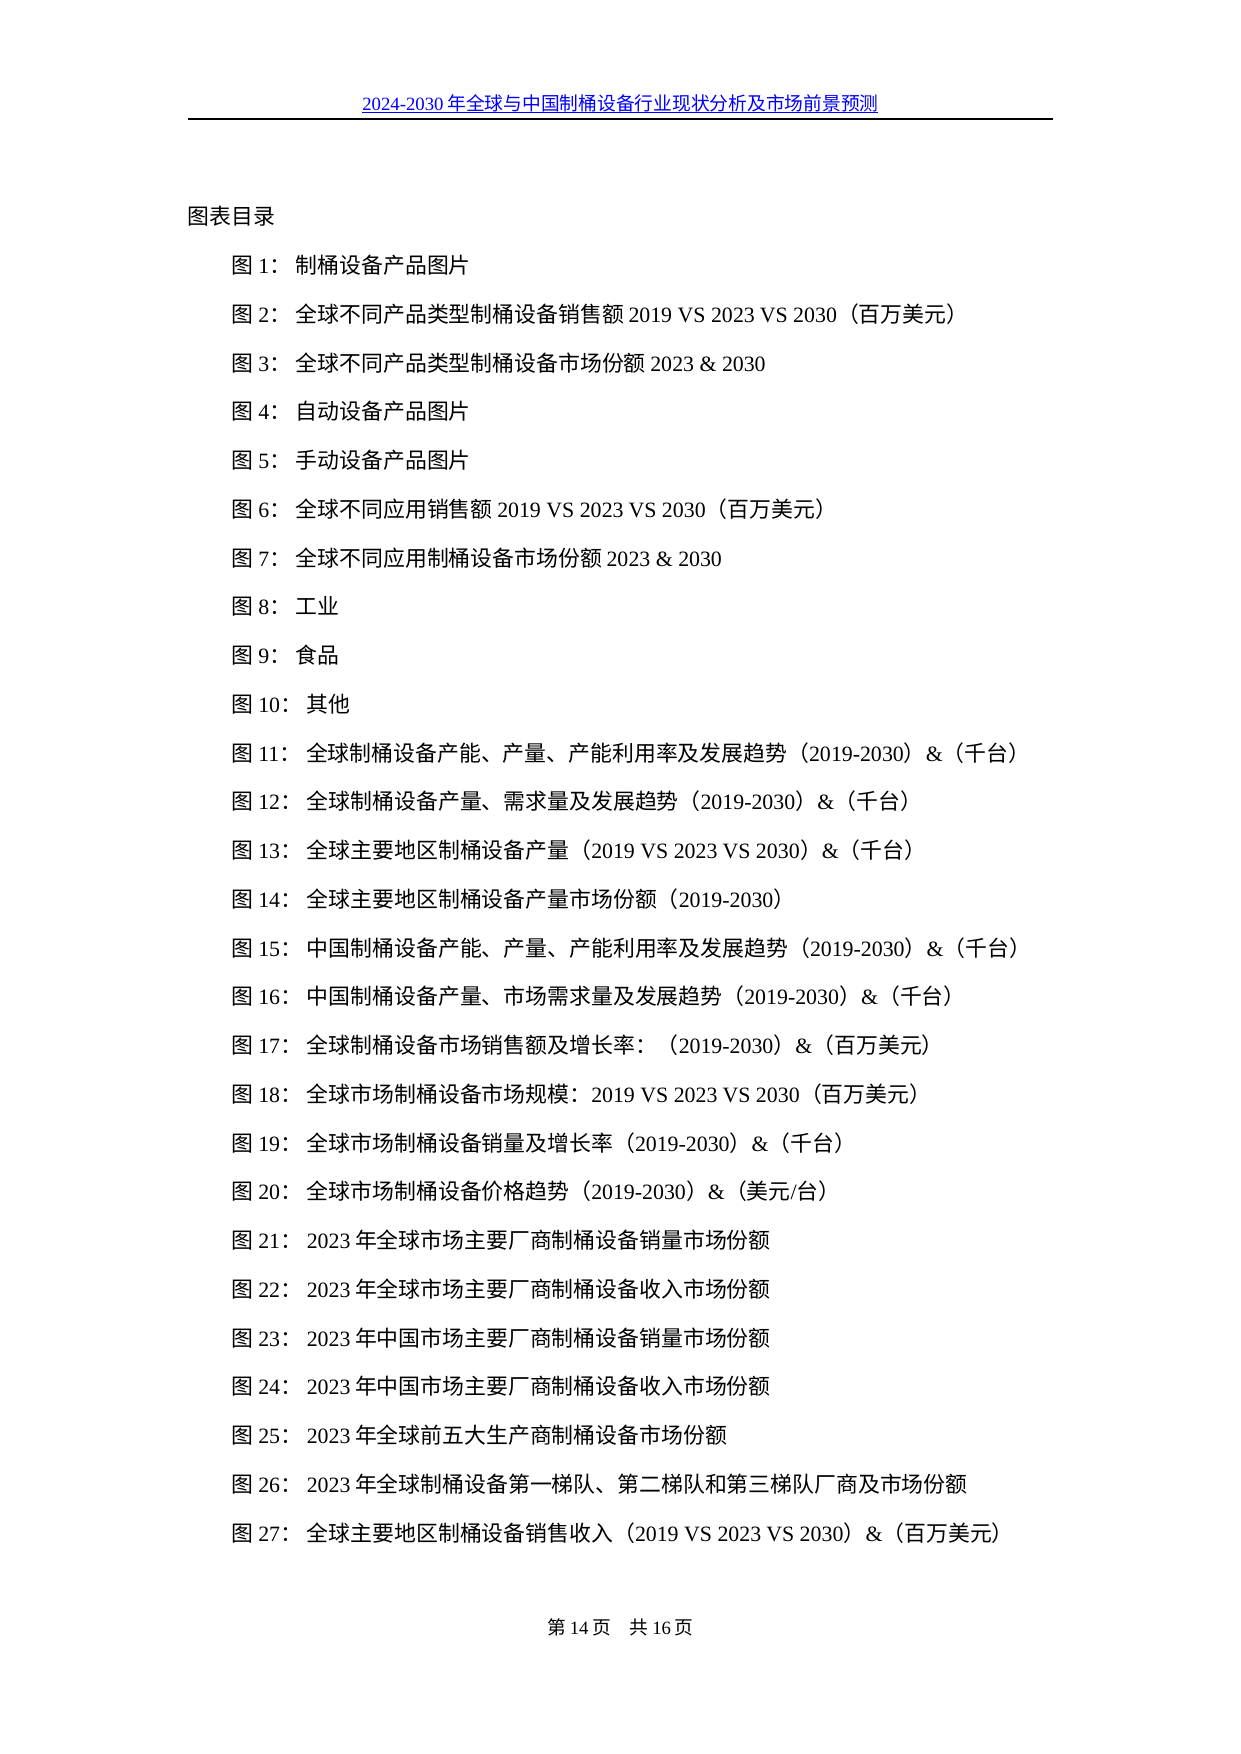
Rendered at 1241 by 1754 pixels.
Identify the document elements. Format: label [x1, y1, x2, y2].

text [187, 150, 1053, 1548]
